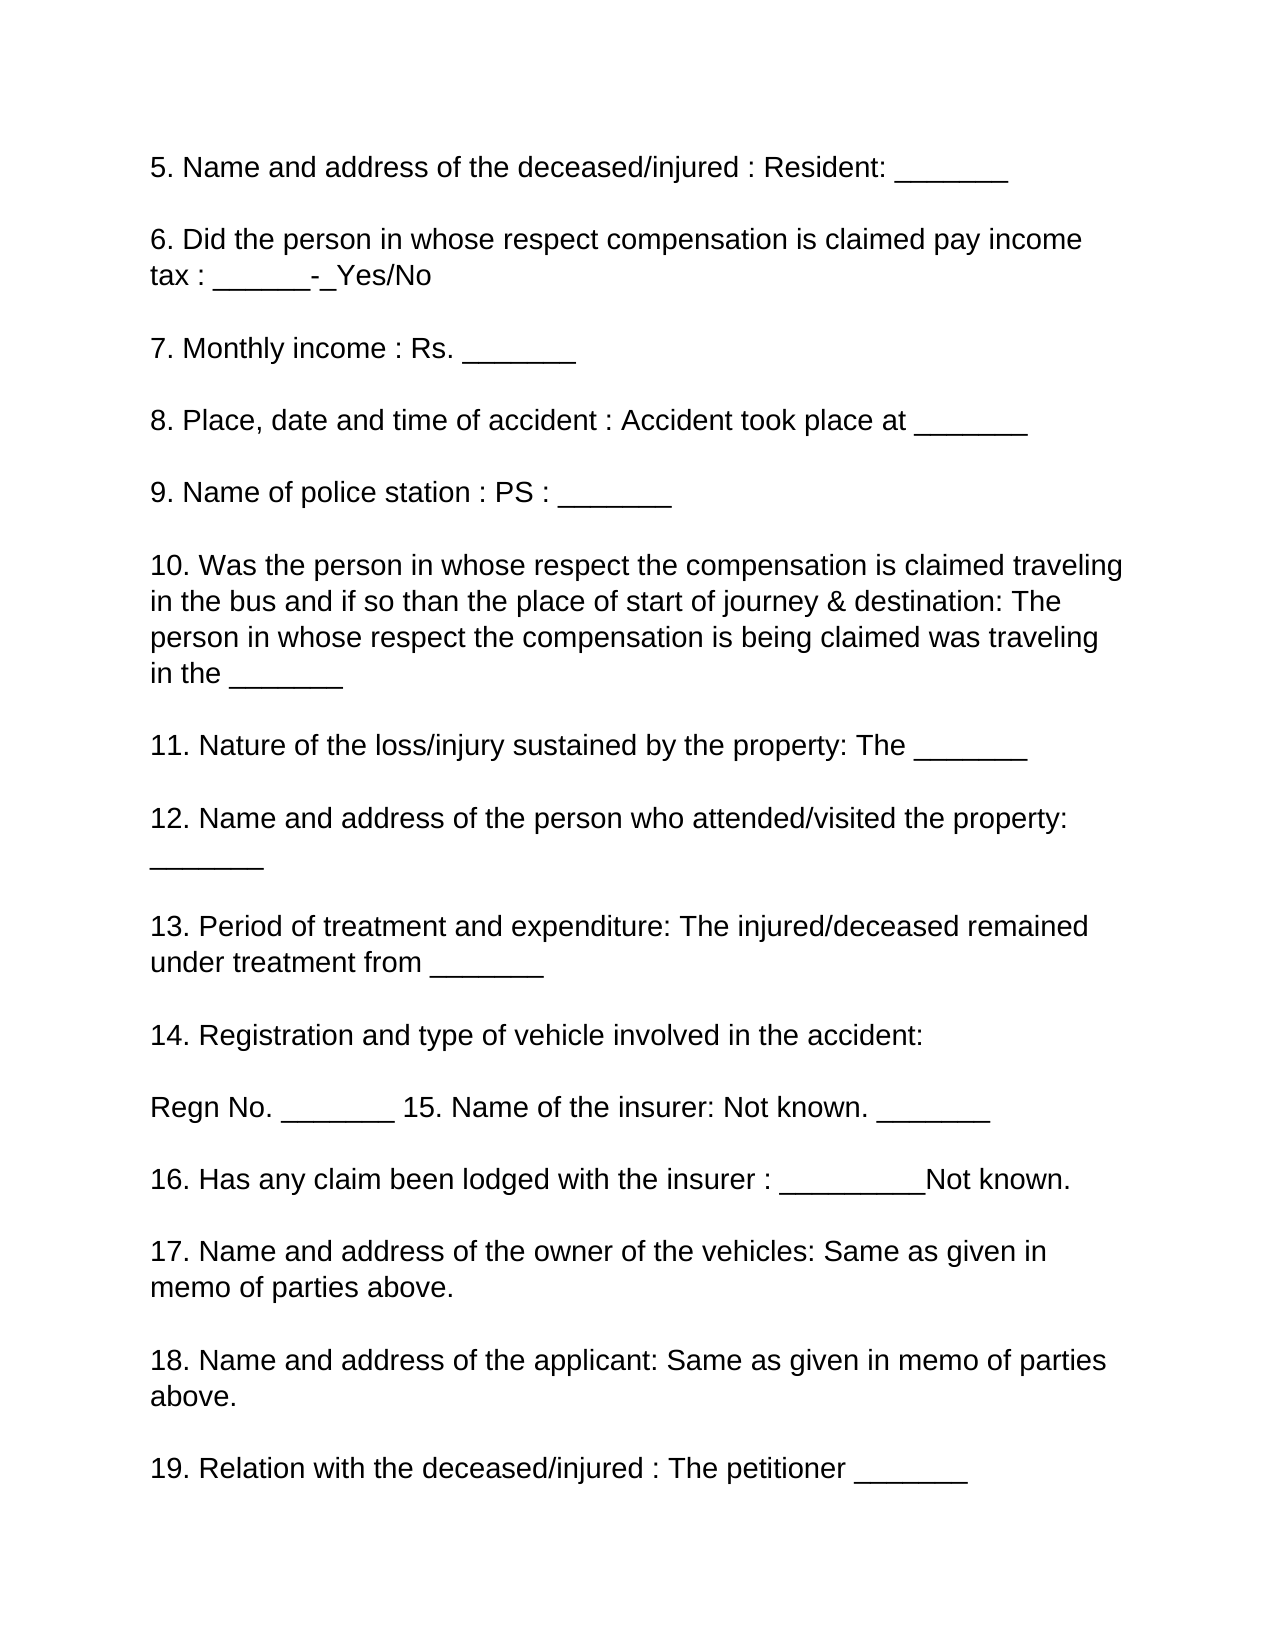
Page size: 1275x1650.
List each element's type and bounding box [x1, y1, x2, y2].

text [150, 150, 1125, 1485]
